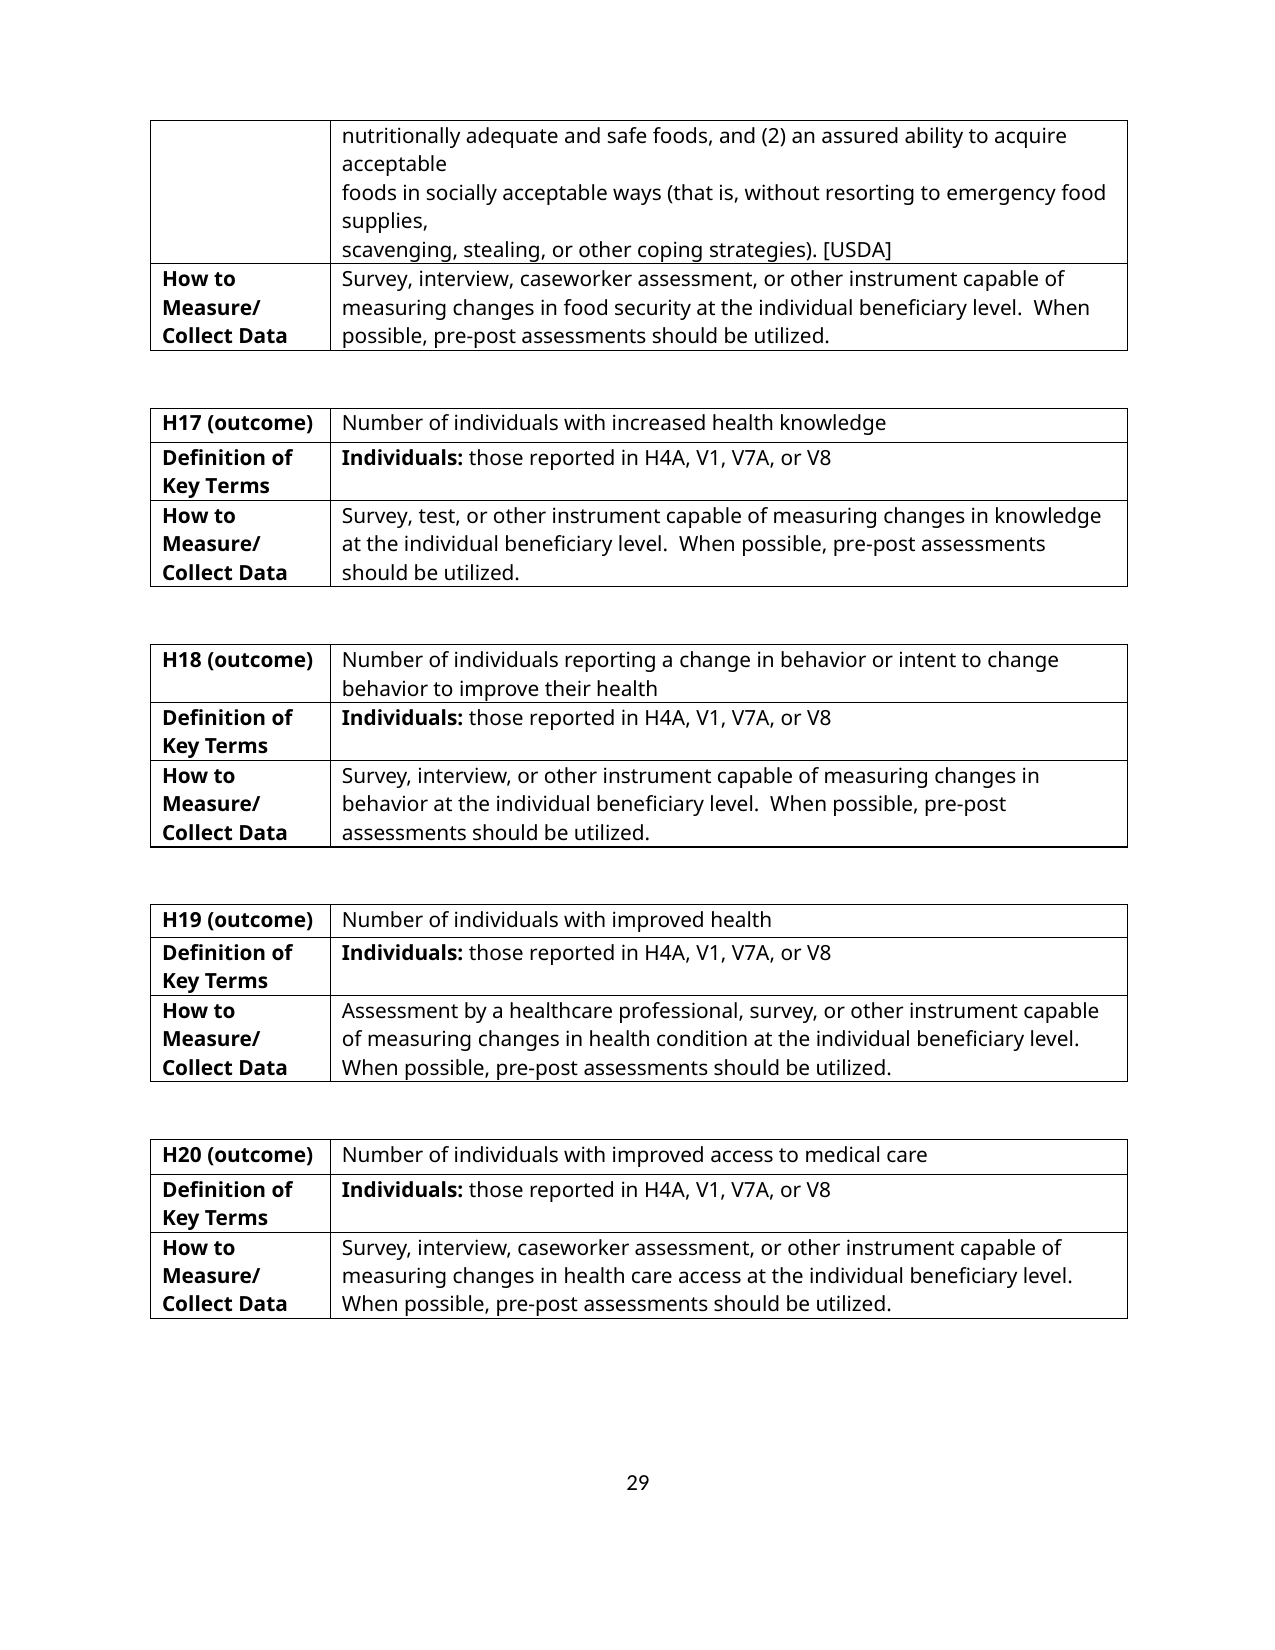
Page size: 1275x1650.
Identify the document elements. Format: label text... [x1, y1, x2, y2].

table_cell How to Measure/ Collect Data [151, 1233, 330, 1318]
table_cell Survey, interview, caseworker assessment, or other instrument capable of measuring changes in food security at the individual beneficiary level. When possible, pre-post assessments should be utilized. [331, 264, 1127, 349]
table_cell Survey, interview, or other instrument capable of measuring changes in behavior at the individual beneficiary level. When possible, pre-post assessments should be utilized. [331, 761, 1127, 846]
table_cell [151, 121, 330, 263]
table_header Number of individuals with increased health knowledge [331, 409, 1127, 442]
table_cell Definition of Key Terms [151, 938, 330, 995]
table_cell Assessment by a healthcare professional, survey, or other instrument capable of measuring changes in health condition at the individual beneficiary level. When possible, pre-post assessments should be utilized. [331, 996, 1127, 1081]
table_cell Definition of Key Terms [151, 703, 330, 760]
table_header Number of individuals with improved access to medical care [331, 1140, 1127, 1174]
table_header H20 (outcome) [151, 1140, 330, 1174]
table_cell Individuals: those reported in H4A, V1, V7A, or V8 [331, 703, 1127, 760]
table_cell How to Measure/ Collect Data [151, 761, 330, 846]
table_cell How to Measure/ Collect Data [151, 501, 330, 586]
table_cell How to Measure/ Collect Data [151, 264, 330, 349]
table_header Number of individuals with improved health [331, 905, 1127, 937]
table_header H18 (outcome) [151, 645, 330, 702]
table_cell Survey, test, or other instrument capable of measuring changes in knowledge at the individual beneficiary level. When possible, pre-post assessments should be utilized. [331, 501, 1127, 586]
table_header H19 (outcome) [151, 905, 330, 937]
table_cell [331, 121, 1127, 263]
table_cell Definition of Key Terms [151, 443, 330, 500]
table_cell How to Measure/ Collect Data [151, 996, 330, 1081]
table_cell Individuals: those reported in H4A, V1, V7A, or V8 [331, 1175, 1127, 1232]
table_cell Individuals: those reported in H4A, V1, V7A, or V8 [331, 443, 1127, 500]
table_cell Definition of Key Terms [151, 1175, 330, 1232]
table_header Number of individuals reporting a change in behavior or intent to change behavior to improve their health [331, 645, 1127, 702]
table_cell Individuals: those reported in H4A, V1, V7A, or V8 [331, 938, 1127, 995]
table_header H17 (outcome) [151, 409, 330, 442]
table_cell Survey, interview, caseworker assessment, or other instrument capable of measuring changes in health care access at the individual beneficiary level. When possible, pre-post assessments should be utilized. [331, 1233, 1127, 1318]
